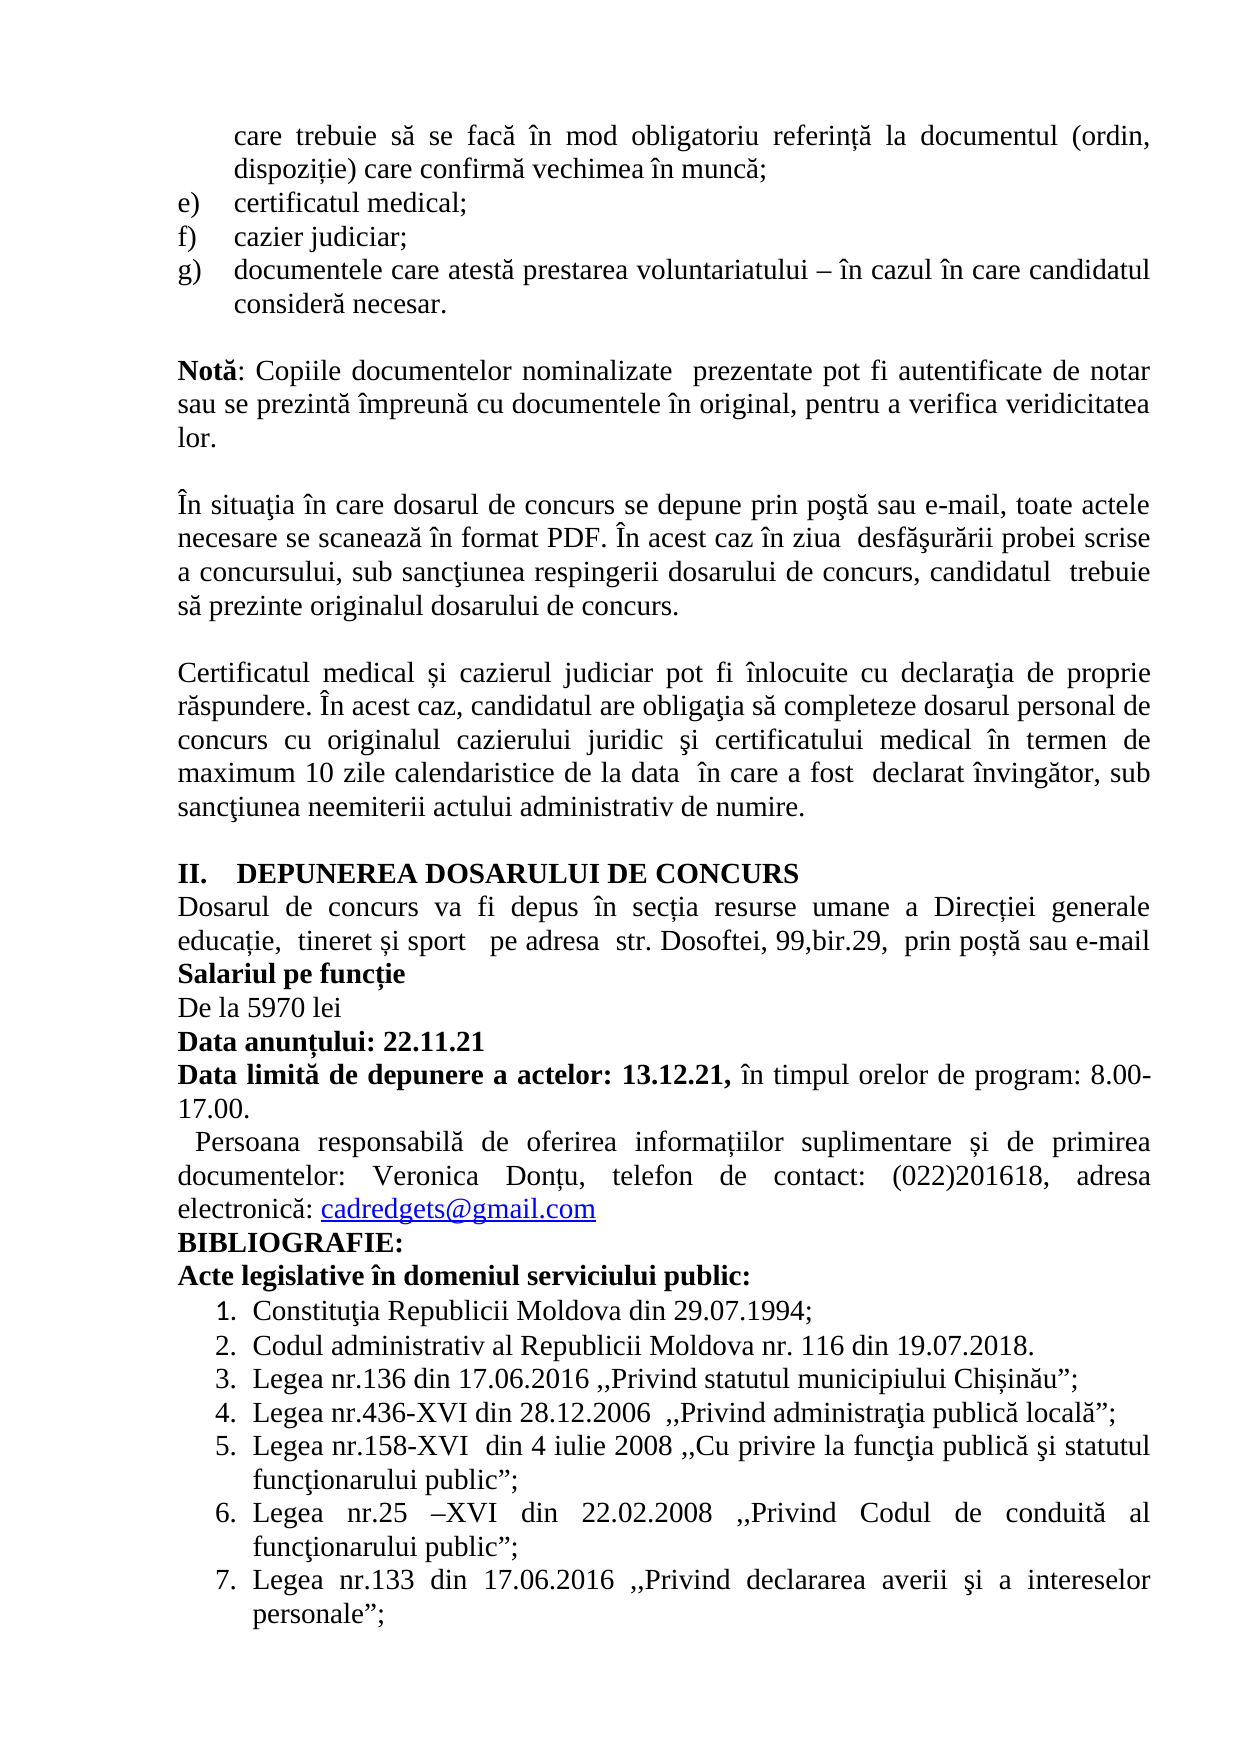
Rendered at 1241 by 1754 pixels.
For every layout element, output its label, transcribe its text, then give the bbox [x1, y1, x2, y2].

list Legea nr.158-XVI din 4 iulie 2008 ,,Cu privire la funcţia publică şi statutul funcţionarului public”; [215, 1428, 1152, 1495]
text În situaţia în care dosarul de concurs se depune prin poştă sau e-mail, toate actele necesare se scanează în format PDF. În acest caz în ziua desfăşurării probei scrise a concursului, sub sancţiunea respingerii dosarului de concurs, candidatul trebuie să prezinte originalul dosarului de concurs. [177, 487, 1152, 621]
list Legea nr.136 din 17.06.2016 ,,Privind statutul municipiului Chișinău”; [215, 1361, 1152, 1395]
list Codul administrativ al Republicii Moldova nr. 116 din 19.07.2018. [215, 1328, 1152, 1361]
text Data limită de depunere a actelor: 13.12.21, în timpul orelor de program: 8.00-17.00. [177, 1057, 1152, 1124]
list Legea nr.25 –XVI din 22.02.2008 ,,Privind Codul de conduită al funcţionarului public”; [215, 1495, 1152, 1562]
list certificatul medical; [177, 185, 1152, 219]
text BIBLIOGRAFIE: [177, 1225, 1152, 1258]
text Acte legislative în domeniul serviciului public: [177, 1258, 1152, 1292]
list Legea nr.133 din 17.06.2016 ,,Privind declararea averii şi a intereselor personale”; [215, 1562, 1152, 1629]
list Constituţia Republicii Moldova din 29.07.1994; [215, 1292, 1152, 1328]
list Legea nr.436-XVI din 28.12.2006 ,,Privind administraţia publică locală”; [215, 1395, 1152, 1428]
text De la 5970 lei [177, 990, 1152, 1024]
text Persoana responsabilă de oferirea informațiilor suplimentare și de primirea documentelor: Veronica Donțu, telefon de contact: (022)201618, adresa electronică: cadredgets@gmail.com [177, 1124, 1152, 1225]
text Certificatul medical și cazierul judiciar pot fi înlocuite cu declaraţia de proprie răspundere. În acest caz, candidatul are obligaţia să completeze dosarul personal de concurs cu originalul cazierului juridic şi certificatului medical în termen de maximum 10 zile calendaristice de la data în care a fost declarat învingător, sub sancţiunea neemiterii actului administrativ de numire. [177, 655, 1152, 822]
list documentele care atestă prestarea voluntariatului – în cazul în care candidatul consideră necesar. [177, 252, 1152, 319]
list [177, 118, 1152, 185]
list cazier judiciar; [177, 219, 1152, 252]
text Notă: Copiile documentelor nominalizate prezentate pot fi autentificate de notar sau se prezintă împreună cu documentele în original, pentru a verifica veridicitatea lor. [177, 353, 1152, 453]
text Dosarul de concurs va fi depus în secția resurse umane a Direcției generale educație, tineret și sport pe adresa str. Dosoftei, 99,bir.29, prin poștă sau e-mail Salariul pe funcție [177, 889, 1152, 990]
text II. DEPUNEREA DOSARULUI DE CONCURS [177, 856, 1152, 889]
text Data anunțului: 22.11.21 [177, 1024, 1152, 1057]
